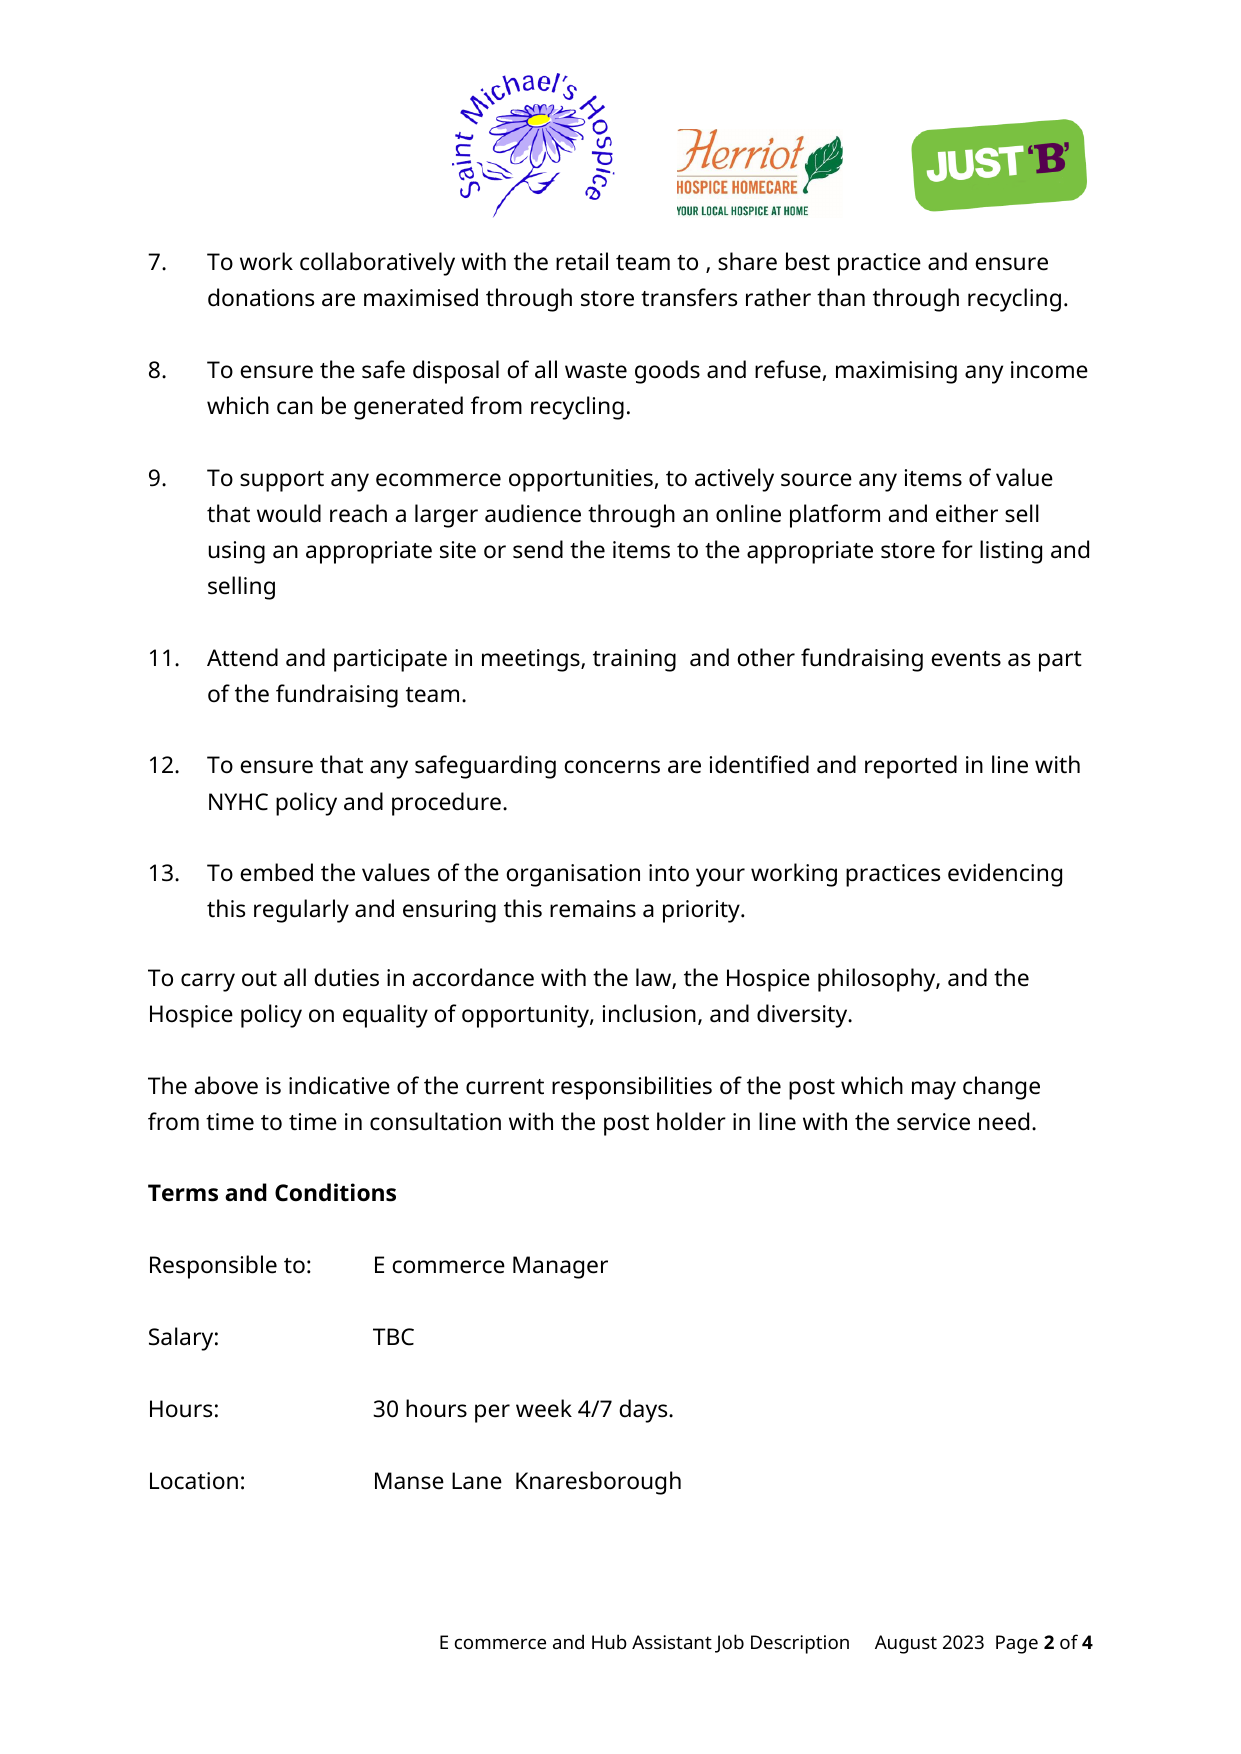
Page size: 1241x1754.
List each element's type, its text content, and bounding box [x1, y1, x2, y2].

text 12. To ensure that any safeguarding concerns are identified and reported in line with NYHC policy and procedure. [148, 749, 1092, 817]
text Hours: 30 hours per week 4/7 days. [148, 1393, 1092, 1424]
text 7. To work collaboratively with the retail team to , share best practice and ensure donations are maximised through store transfers rather than through recycling. [148, 246, 1092, 313]
text Salary: TBC [148, 1321, 1092, 1352]
picture [905, 112, 1093, 218]
text 9. To support any ecommerce opportunities, to actively source any items of value that would reach a larger audience through an online platform and either sell using an appropriate site or send the items to the appropriate store for listing and selling [148, 462, 1092, 601]
text To carry out all duties in accordance with the law, the Hospice philosophy, and the Hospice policy on equality of opportunity, inclusion, and diversity. [148, 962, 1092, 1029]
text Terms and Conditions [148, 1177, 1092, 1209]
text Responsible to: E commerce Manager [148, 1249, 1092, 1281]
text The above is indicative of the current responsibilities of the post which may change from time to time in consultation with the post holder in line with the service need. [148, 1069, 1092, 1137]
text 11. Attend and participate in meetings, training and other fundraising events as part of the fundraising team. [148, 642, 1092, 709]
text 13. To embed the values of the organisation into your working practices evidencing this regularly and ensuring this remains a priority. [148, 857, 1092, 924]
picture [452, 73, 615, 218]
picture [677, 129, 843, 218]
text Location: Manse Lane Knaresborough [148, 1465, 1092, 1496]
text 8. To ensure the safe disposal of all waste goods and refuse, maximising any income which can be generated from recycling. [148, 354, 1092, 421]
